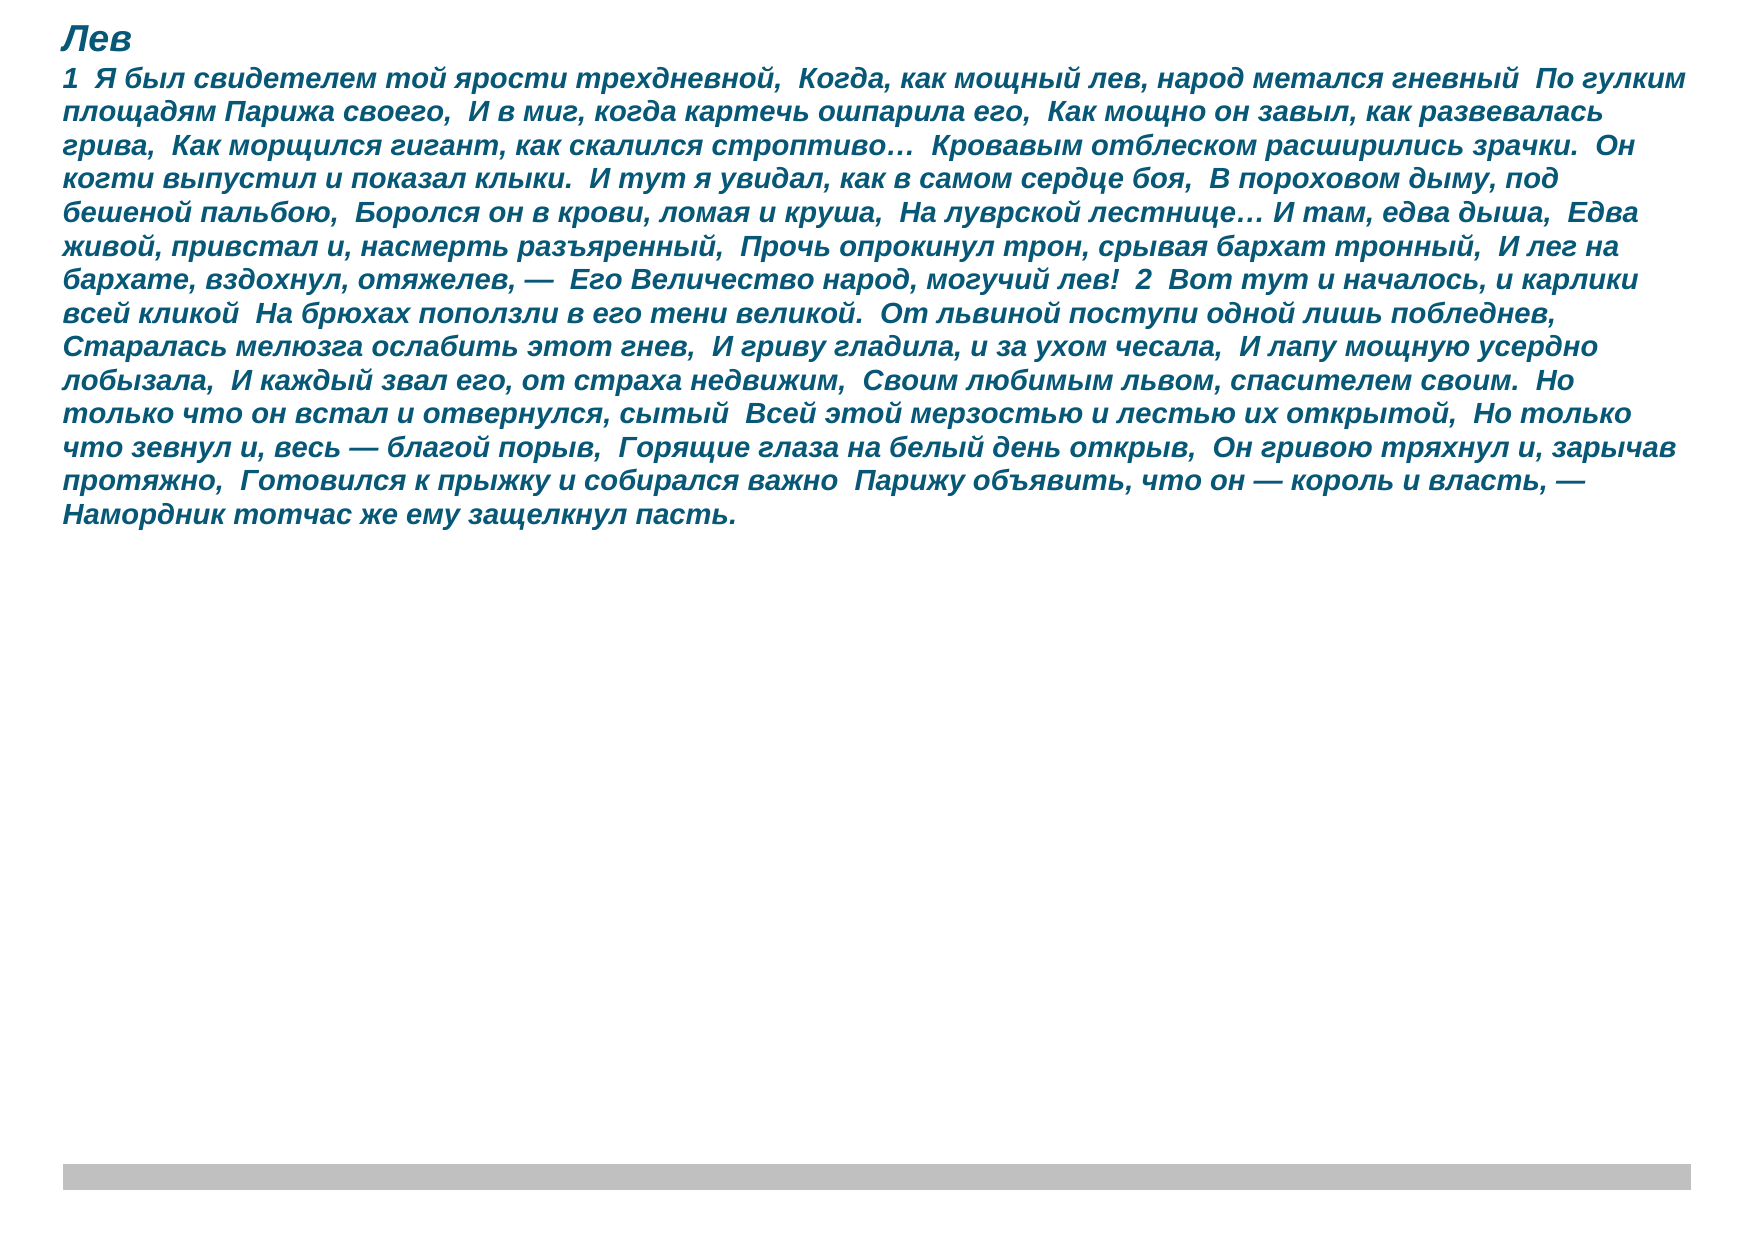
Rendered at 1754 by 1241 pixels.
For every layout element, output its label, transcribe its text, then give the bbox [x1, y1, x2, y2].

text 1 [62, 61, 1691, 530]
subtitle Лев [62, 17, 1691, 60]
